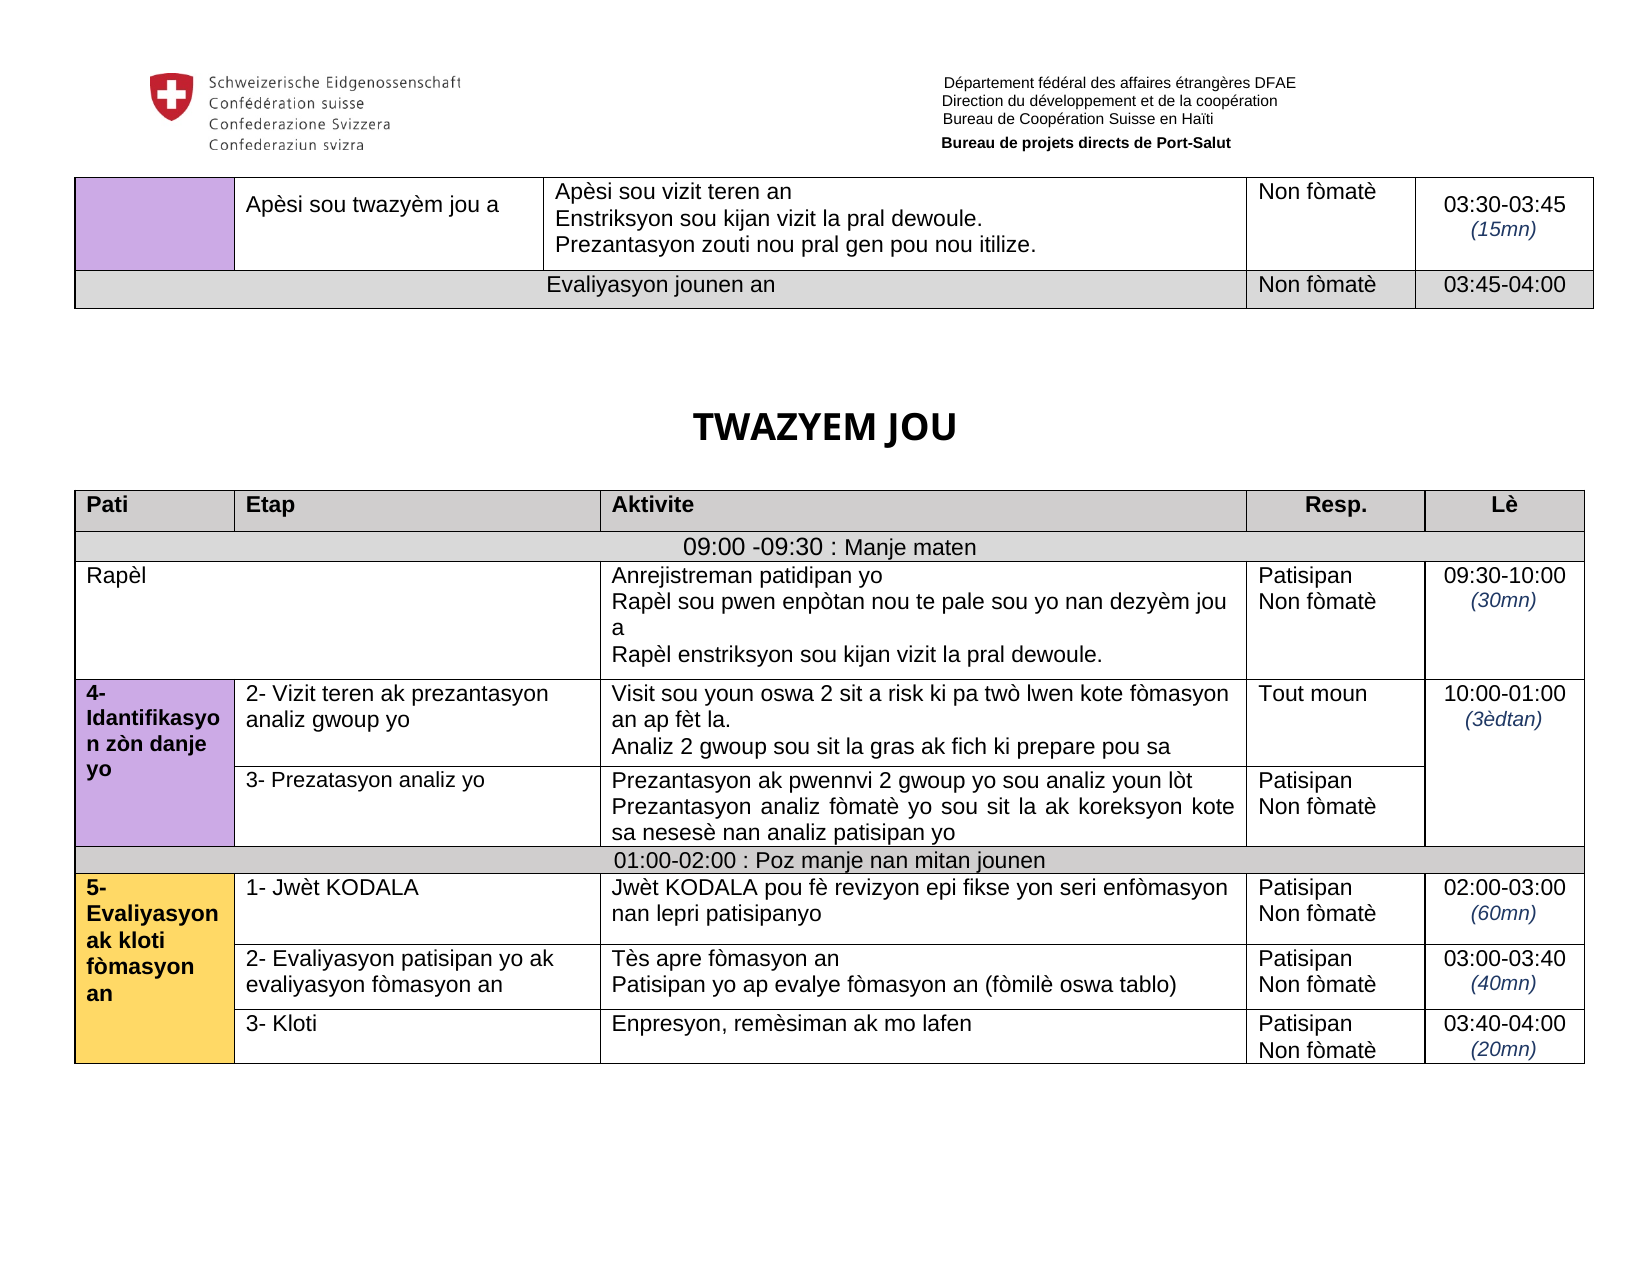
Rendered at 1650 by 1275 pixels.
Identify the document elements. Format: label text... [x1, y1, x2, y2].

table_cell Jwèt KODALA pou fè revizyon epi fikse yon seri enfòmasyon nan lepri patisipanyo [601, 874, 1246, 943]
table_cell 2- Vizit teren ak prezantasyon analiz gwoup yo [235, 680, 600, 766]
table_cell Prezantasyon ak pwennvi 2 gwoup yo sou analiz youn lòt Prezantasyon analiz fòmatè yo sou sit la ak koreksyon kote sa nesesè nan analiz patisipan yo [601, 767, 1246, 846]
table_cell Tès apre fòmasyon an Patisipan yo ap evalye fòmasyon an (fòmilè oswa tablo) [601, 945, 1246, 1009]
table_header Etap [235, 491, 600, 531]
table_cell Patisipan Non fòmatè [1247, 562, 1424, 679]
table_cell Anrejistreman patidipan yo Rapèl sou pwen enpòtan nou te pale sou yo nan dezyèm jou a Rapèl enstriksyon sou kijan vizit la pral dewoule. [601, 562, 1246, 679]
table_cell 01:00-02:00 : Poz manje nan mitan jounen [76, 847, 1584, 873]
table_cell Tout moun [1247, 680, 1424, 766]
table_cell Apèsi sou twazyèm jou a [235, 178, 543, 270]
table_cell Patisipan Non fòmatè [1247, 767, 1424, 846]
table_cell Rapèl [76, 562, 600, 679]
table_cell 4- Idantifikasyon zòn danje yo [76, 680, 234, 846]
table_cell Patisipan Non fòmatè [1247, 1010, 1424, 1063]
table_cell 3- Kloti [235, 1010, 600, 1063]
table_cell 3- Prezatasyon analiz yo [235, 767, 600, 846]
table_cell 1- Jwèt KODALA [235, 874, 600, 943]
table_cell 5- Evaliyasyon ak kloti fòmasyon an [76, 874, 234, 1063]
table_cell 03:40-04:00 (20mn) [1426, 1010, 1584, 1063]
table_header Lè [1426, 491, 1584, 531]
table_cell Enpresyon, remèsiman ak mo lafen [601, 1010, 1246, 1063]
table_cell Non fòmatè [1247, 178, 1415, 270]
table_header Pati [76, 491, 234, 531]
table_cell 02:00-03:00 (60mn) [1426, 874, 1584, 943]
table_header Aktivite [601, 491, 1246, 531]
table_cell 2- Evaliyasyon patisipan yo ak evaliyasyon fòmasyon an [235, 945, 600, 1009]
table_cell 09:30-10:00 (30mn) [1426, 562, 1584, 679]
table_cell Visit sou youn oswa 2 sit a risk ki pa twò lwen kote fòmasyon an ap fèt la. Analiz 2 gwoup sou sit la gras ak fich ki prepare pou sa [601, 680, 1246, 766]
table_header Resp. [1247, 491, 1424, 531]
picture [150, 73, 461, 150]
table_cell 03:45-04:00 [1416, 271, 1593, 308]
table_cell Non fòmatè [1247, 271, 1415, 308]
table_cell Patisipan Non fòmatè [1247, 945, 1424, 1009]
table_cell 03:00-03:40 (40mn) [1426, 945, 1584, 1009]
table_cell 03:30-03:45 (15mn) [1416, 178, 1593, 270]
table_cell 10:00-01:00 (3èdtan) [1426, 680, 1584, 846]
table_cell 09:00 -09:30 : Manje maten [76, 532, 1584, 561]
table_cell Evaliyasyon jounen an [76, 271, 1246, 308]
table_cell Patisipan Non fòmatè [1247, 874, 1424, 943]
table_cell Apèsi sou vizit teren an Enstriksyon sou kijan vizit la pral dewoule. Prezantasyon zouti nou pral gen pou nou itilize. [544, 178, 1246, 270]
text TWAZYEM JOU [150, 401, 1500, 452]
